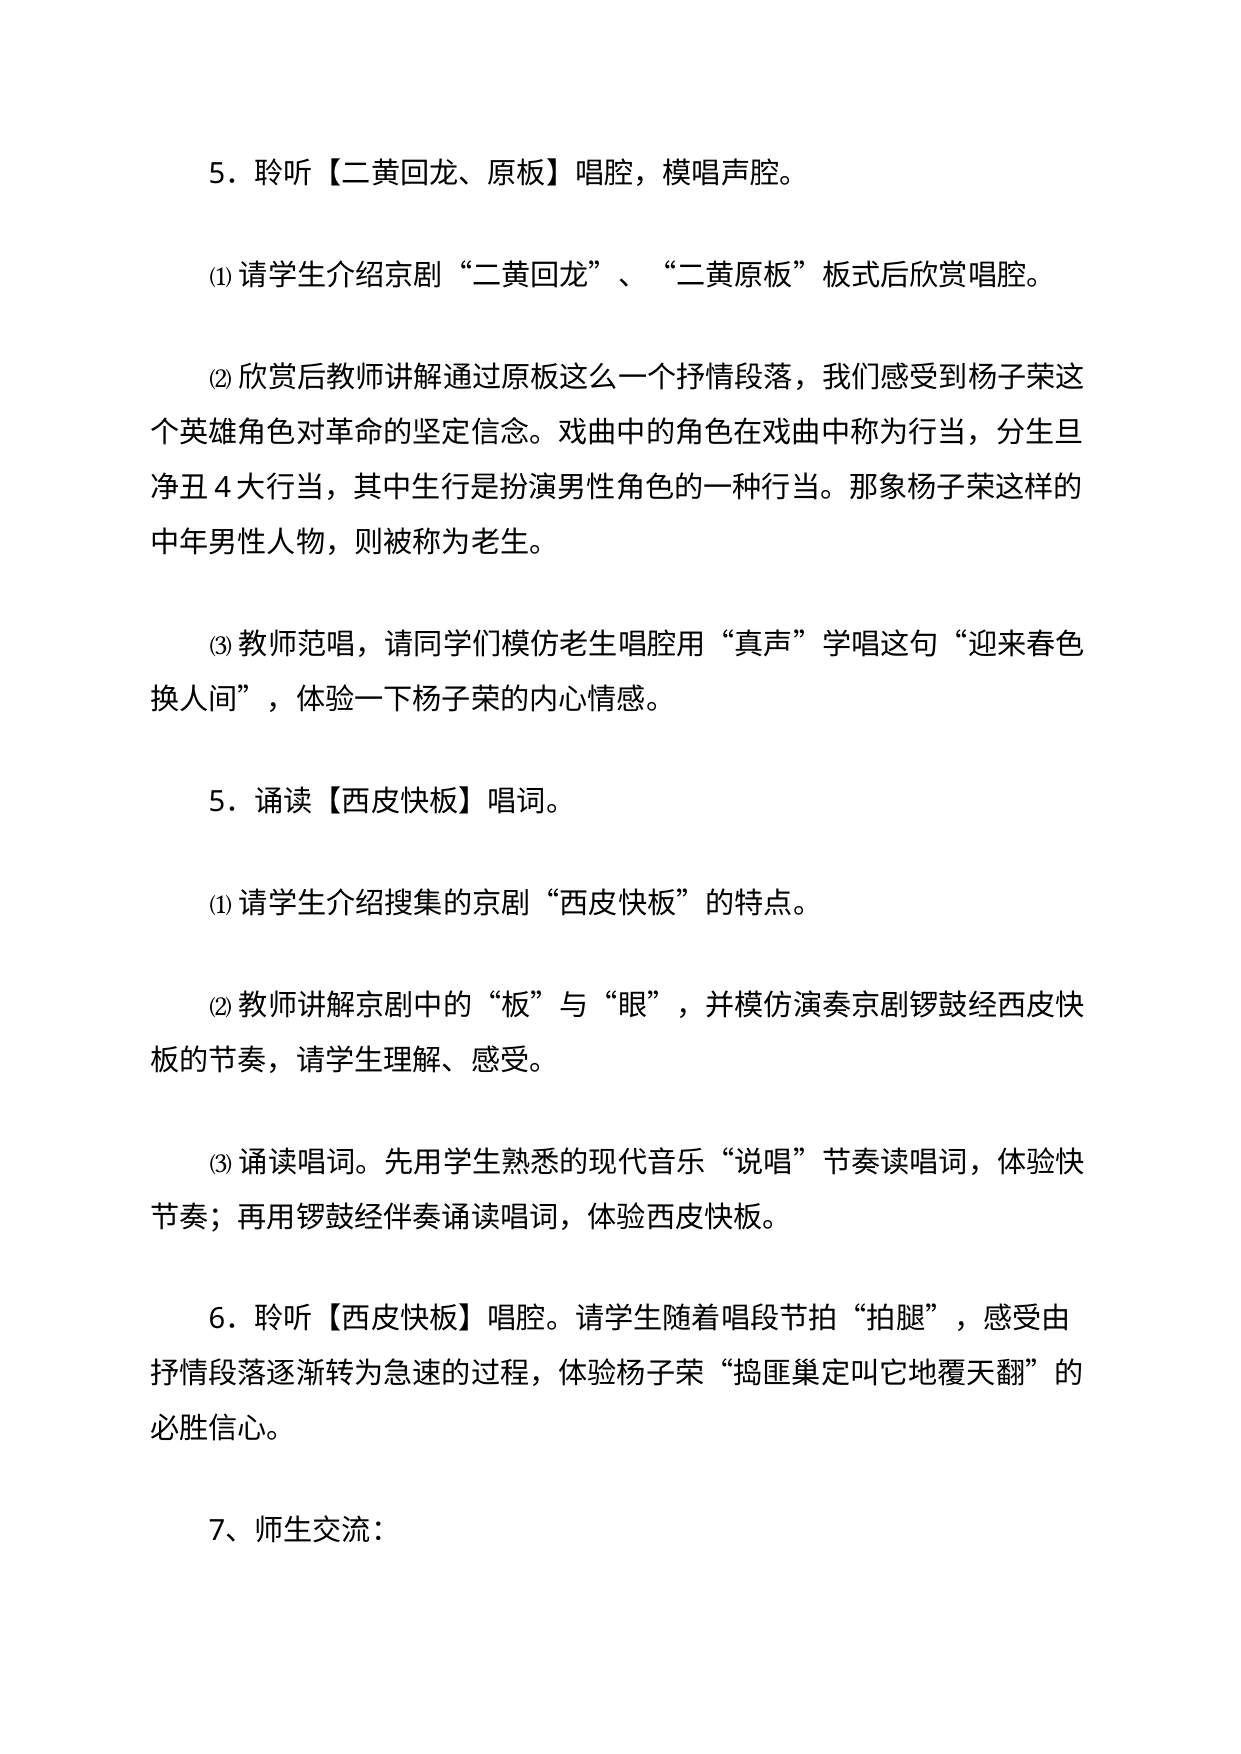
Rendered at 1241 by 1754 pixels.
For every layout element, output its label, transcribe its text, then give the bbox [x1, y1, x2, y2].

text ⑵欣赏后教师讲解通过原板这么一个抒情段落，我们感受到杨子荣这个英雄角色对革命的坚定信念。戏曲中的角色在戏曲中称为行当，分生旦净丑4大行当，其中生行是扮演男性角色的一种行当。那象杨子荣这样的中年男性人物，则被称为老生。 [150, 354, 1090, 561]
text 5．诵读【西皮快板】唱词。 [150, 777, 1090, 820]
text 7、师生交流： [150, 1507, 1090, 1549]
text 5．聆听【二黄回龙、原板】唱腔，模唱声腔。 [150, 150, 1090, 192]
text ⑴请学生介绍搜集的京剧“西皮快板”的特点。 [150, 879, 1090, 922]
text 6．聆听【西皮快板】唱腔。请学生随着唱段节拍“拍腿”，感受由抒情段落逐渐转为急速的过程，体验杨子荣“捣匪巢定叫它地覆天翻”的必胜信心。 [150, 1295, 1090, 1447]
text ⑶诵读唱词。先用学生熟悉的现代音乐“说唱”节奏读唱词，体验快节奏；再用锣鼓经伴奏诵读唱词，体验西皮快板。 [150, 1138, 1090, 1235]
text ⑶教师范唱，请同学们模仿老生唱腔用“真声”学唱这句“迎来春色换人间”，体验一下杨子荣的内心情感。 [150, 621, 1090, 718]
text ⑴请学生介绍京剧“二黄回龙”、“二黄原板”板式后欣赏唱腔。 [150, 252, 1090, 294]
text ⑵教师讲解京剧中的“板”与“眼”，并模仿演奏京剧锣鼓经西皮快板的节奏，请学生理解、感受。 [150, 981, 1090, 1079]
